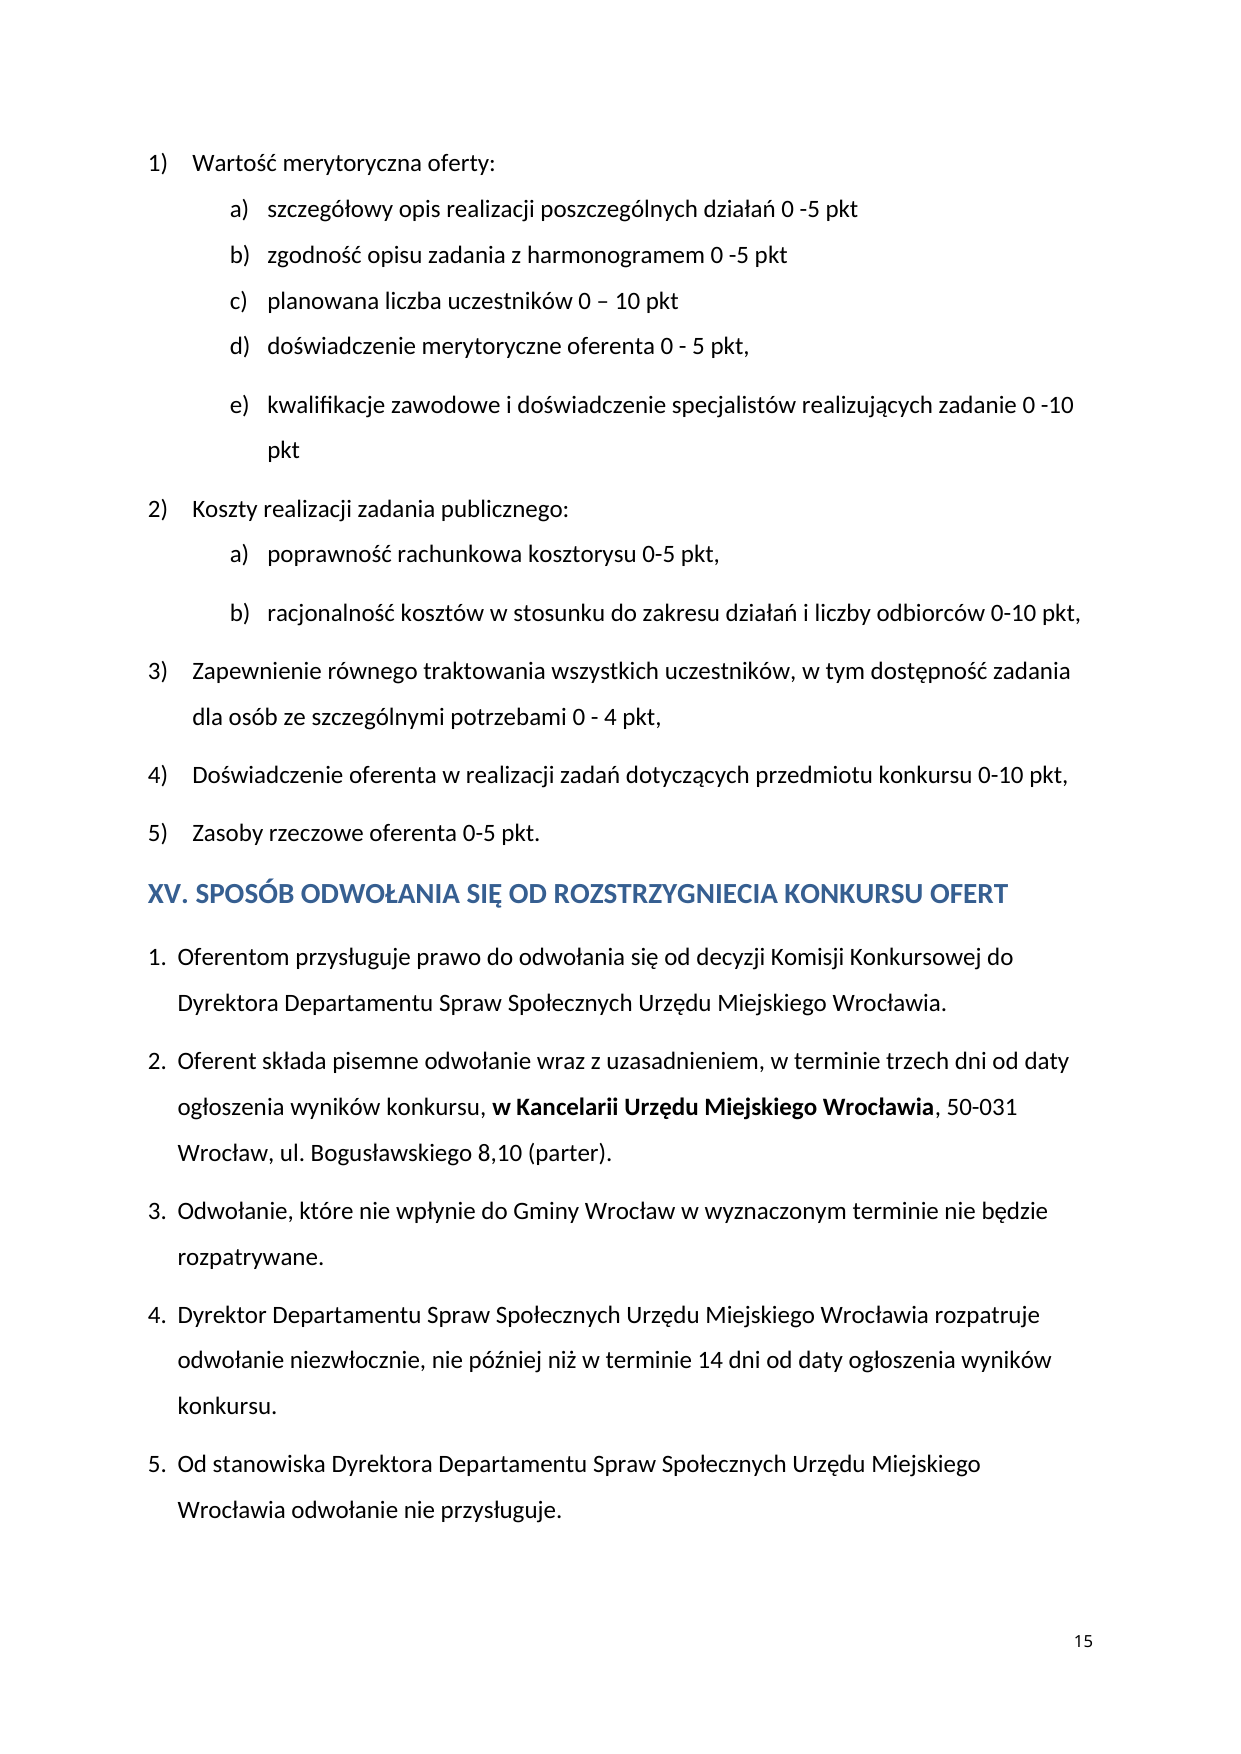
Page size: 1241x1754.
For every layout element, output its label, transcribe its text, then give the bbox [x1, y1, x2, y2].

list doświadczenie merytoryczne oferenta 0 - 5 pkt, [229, 331, 1093, 361]
list Koszty realizacji zadania publicznego: [148, 493, 1093, 523]
list planowana liczba uczestników 0 – 10 pkt [229, 285, 1093, 315]
list Doświadczenie oferenta w realizacji zadań dotyczących przedmiotu konkursu 0-10 pkt, [148, 759, 1093, 789]
list Oferentom przysługuje prawo do odwołania się od decyzji Komisji Konkursowej do Dyrektora Departamentu Spraw Społecznych Urzędu Miejskiego Wrocławia. [148, 941, 1093, 1017]
list poprawność rachunkowa kosztorysu 0-5 pkt, [229, 538, 1093, 569]
list Wartość merytoryczna oferty: [148, 148, 1093, 178]
list Dyrektor Departamentu Spraw Społecznych Urzędu Miejskiego Wrocławia rozpatruje odwołanie niezwłocznie, nie później niż w terminie 14 dni od daty ogłoszenia wyników konkursu. [148, 1299, 1093, 1421]
list Zasoby rzeczowe oferenta 0-5 pkt. [148, 817, 1093, 848]
list Zapewnienie równego traktowania wszystkich uczestników, w tym dostępność zadania dla osób ze szczególnymi potrzebami 0 - 4 pkt, [148, 655, 1093, 731]
list Odwołanie, które nie wpłynie do Gminy Wrocław w wyznaczonym terminie nie będzie rozpatrywane. [148, 1195, 1093, 1271]
list zgodność opisu zadania z harmonogramem 0 -5 pkt [229, 239, 1093, 269]
list racjonalność kosztów w stosunku do zakresu działań i liczby odbiorców 0-10 pkt, [229, 597, 1093, 627]
list kwalifikacje zawodowe i doświadczenie specjalistów realizujących zadanie 0 -10 pkt [229, 389, 1093, 465]
subtitle XV. SPOSÓB ODWOŁANIA SIĘ OD ROZSTRZYGNIECIA KONKURSU OFERT [148, 875, 1093, 911]
list Oferent składa pisemne odwołanie wraz z uzasadnieniem, w terminie trzech dni od daty ogłoszenia wyników konkursu, w Kancelarii Urzędu Miejskiego Wrocławia, 50-031 Wrocław, ul. Bogusławskiego 8,10 (parter). [148, 1045, 1093, 1167]
list Od stanowiska Dyrektora Departamentu Spraw Społecznych Urzędu Miejskiego Wrocławia odwołanie nie przysługuje. [148, 1448, 1093, 1525]
list szczegółowy opis realizacji poszczególnych działań 0 -5 pkt [229, 193, 1093, 224]
